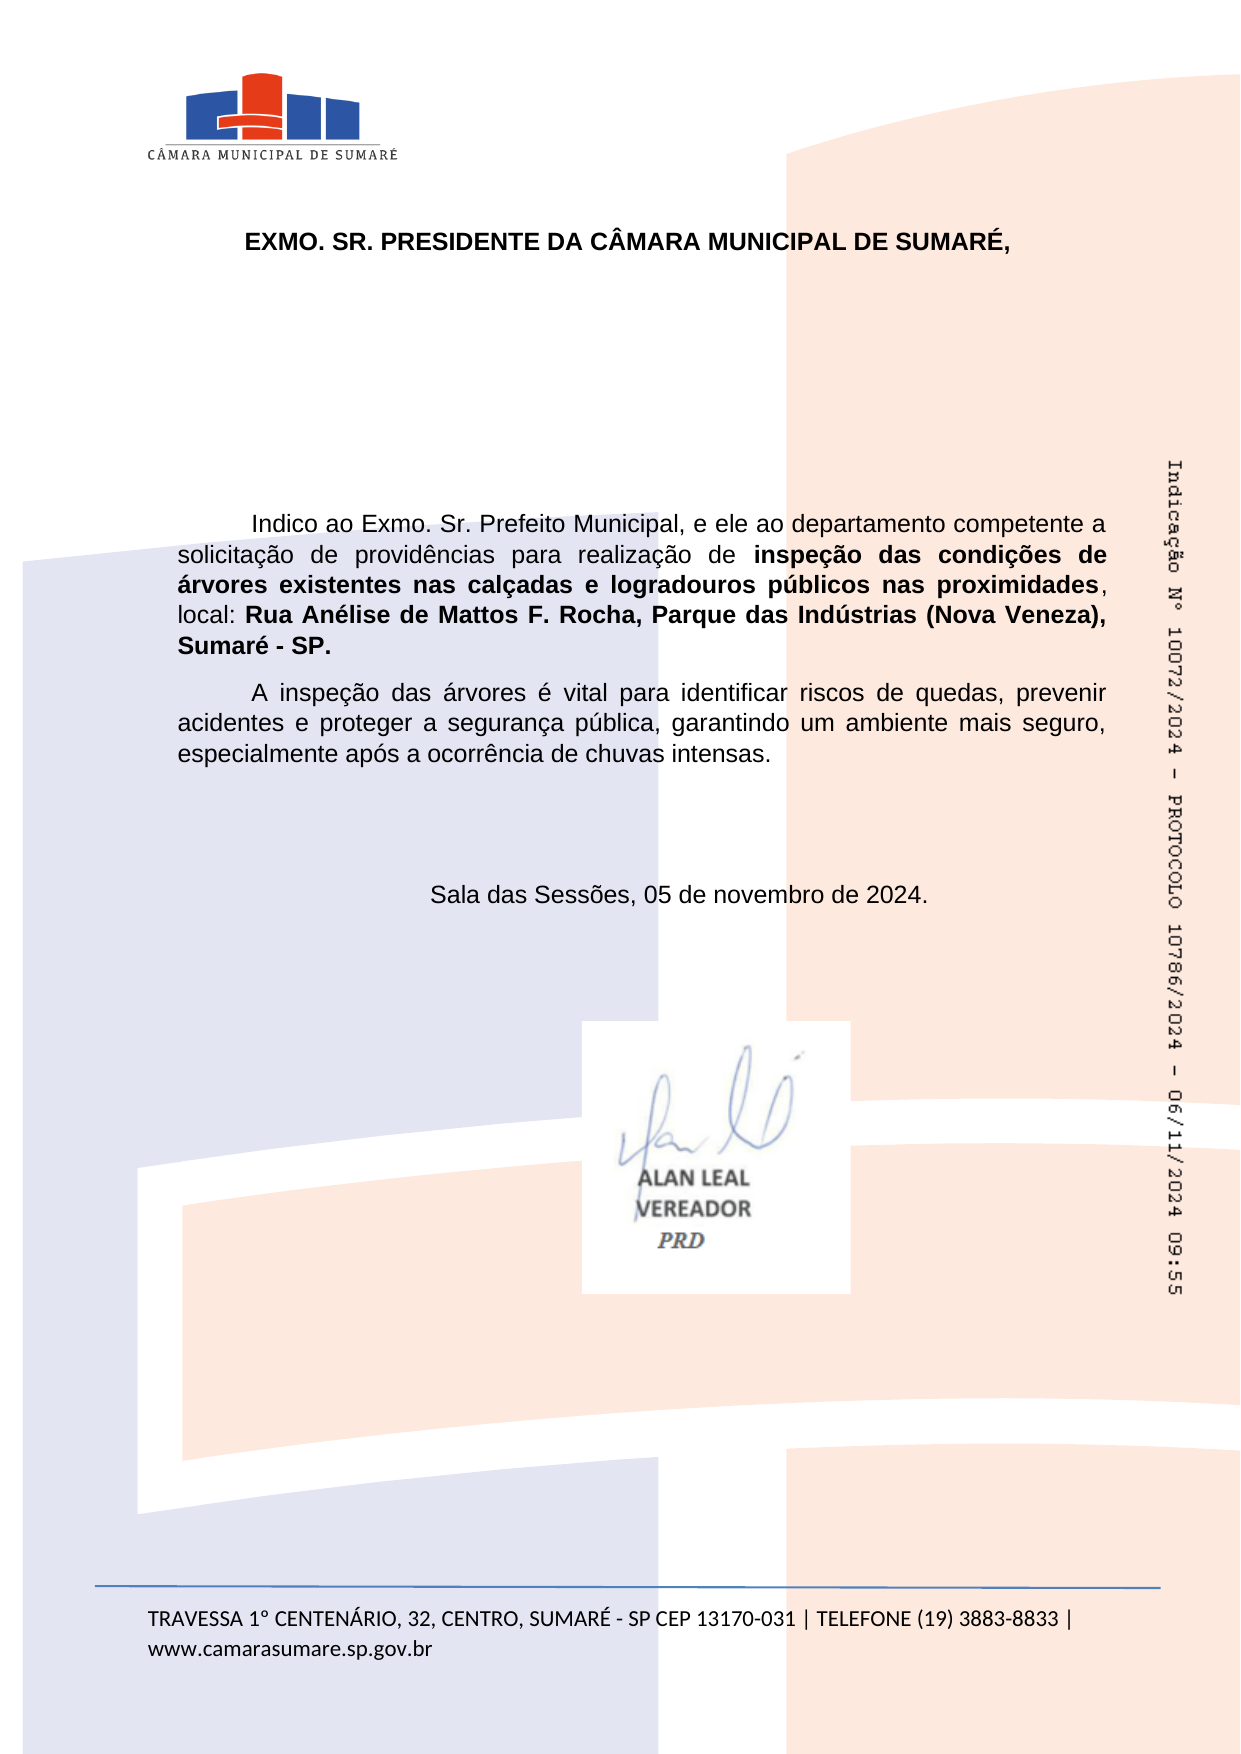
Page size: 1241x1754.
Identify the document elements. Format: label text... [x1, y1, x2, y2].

text EXMO. SR. PRESIDENTE DA CÂMARA MUNICIPAL DE SUMARÉ, [148, 227, 1107, 255]
text Sala das Sessões, 05 de novembro de 2024. [177, 880, 1107, 909]
text A inspeção das árvores é vital para identificar riscos de quedas, prevenir acidentes e proteger a segurança pública, garantindo um ambiente mais seguro, especialmente após a ocorrência de chuvas intensas. [177, 678, 1107, 767]
picture [1142, 455, 1205, 1299]
picture [147, 73, 398, 162]
picture [581, 1021, 851, 1294]
text Indico ao Exmo. Sr. Prefeito Municipal, e ele ao departamento competente a solicitação de providências para realização de inspeção das condições de árvores existentes nas calçadas e logradouros públicos nas proximidades, local: Rua Anélise de Mattos F. Rocha, Parque das Indústrias (Nova Veneza), Sumaré - SP. [177, 509, 1107, 659]
